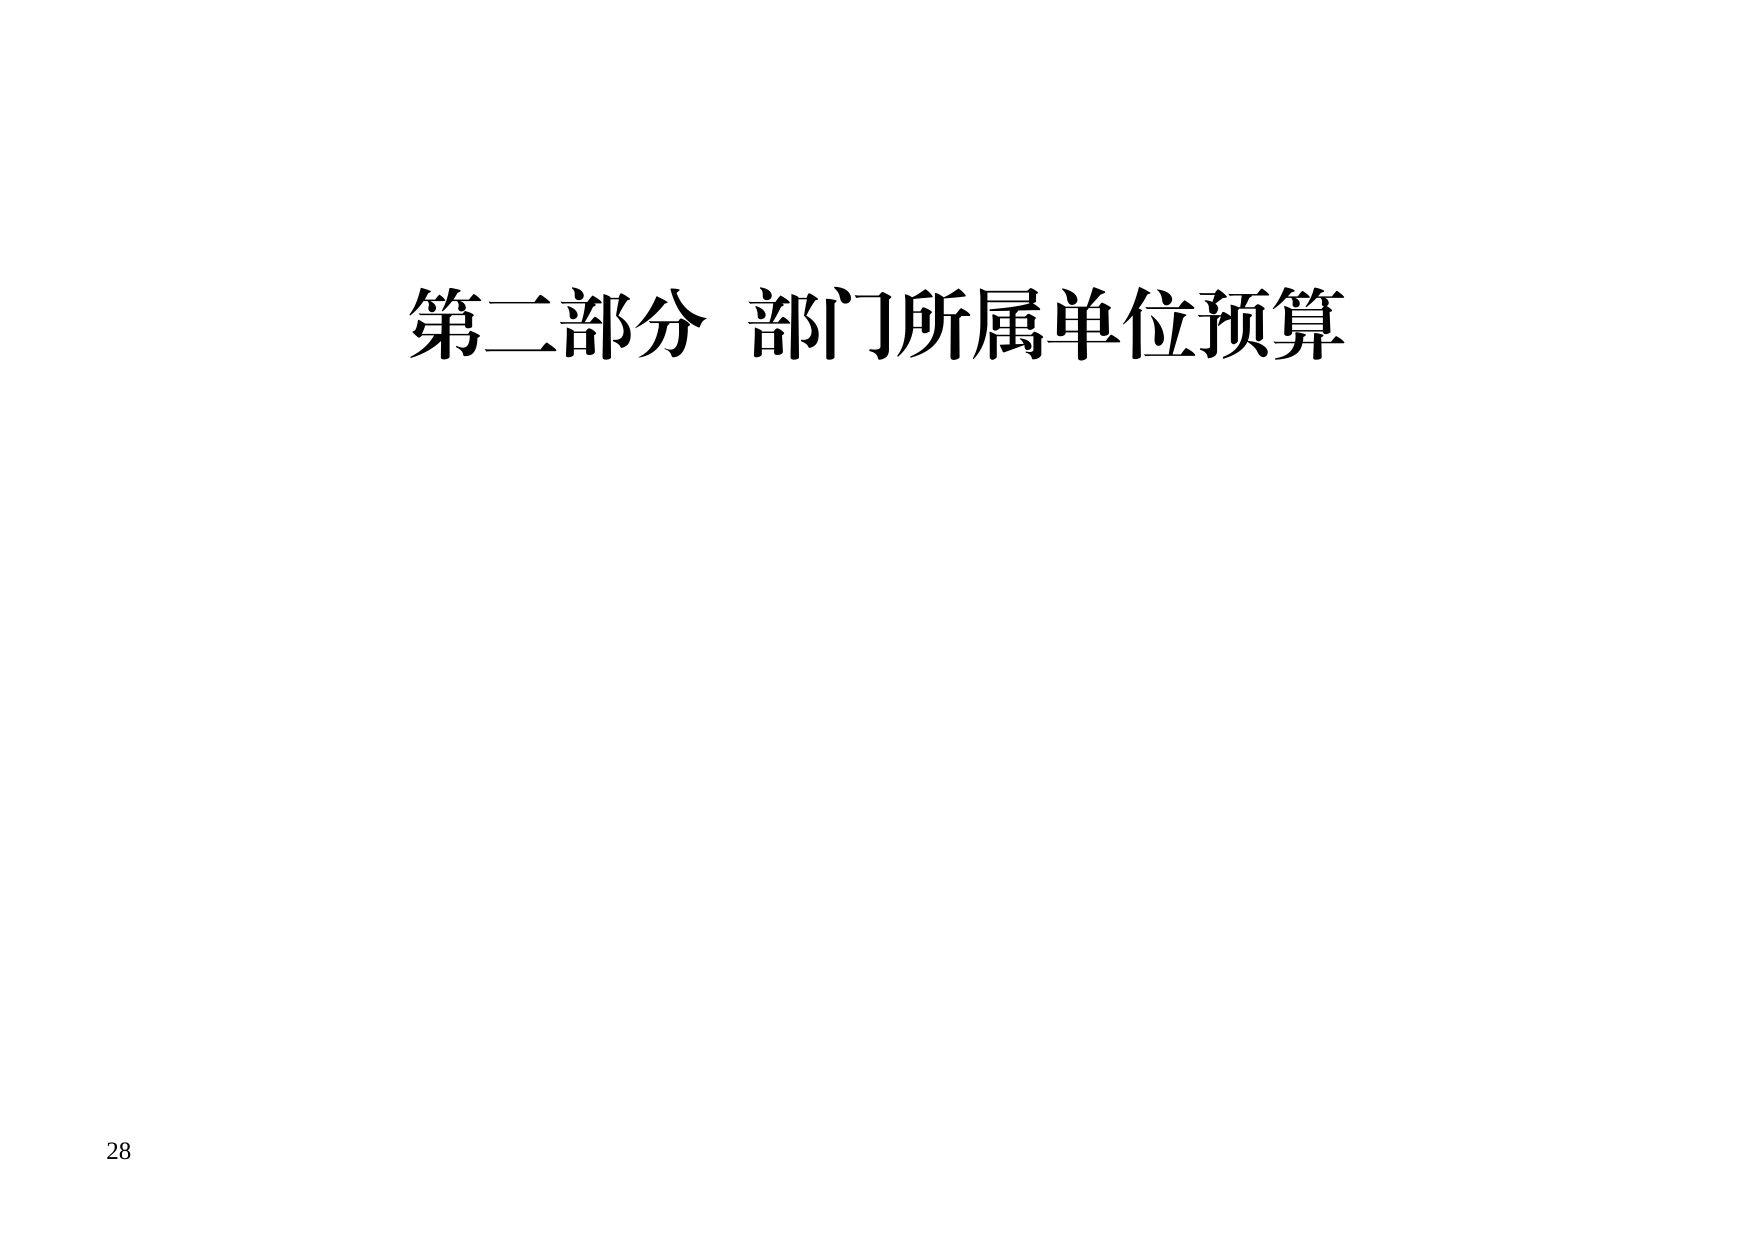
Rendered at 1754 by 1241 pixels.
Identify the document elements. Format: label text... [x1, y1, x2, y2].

text 第二部分 部门所属单位预算 [106, 286, 1648, 373]
